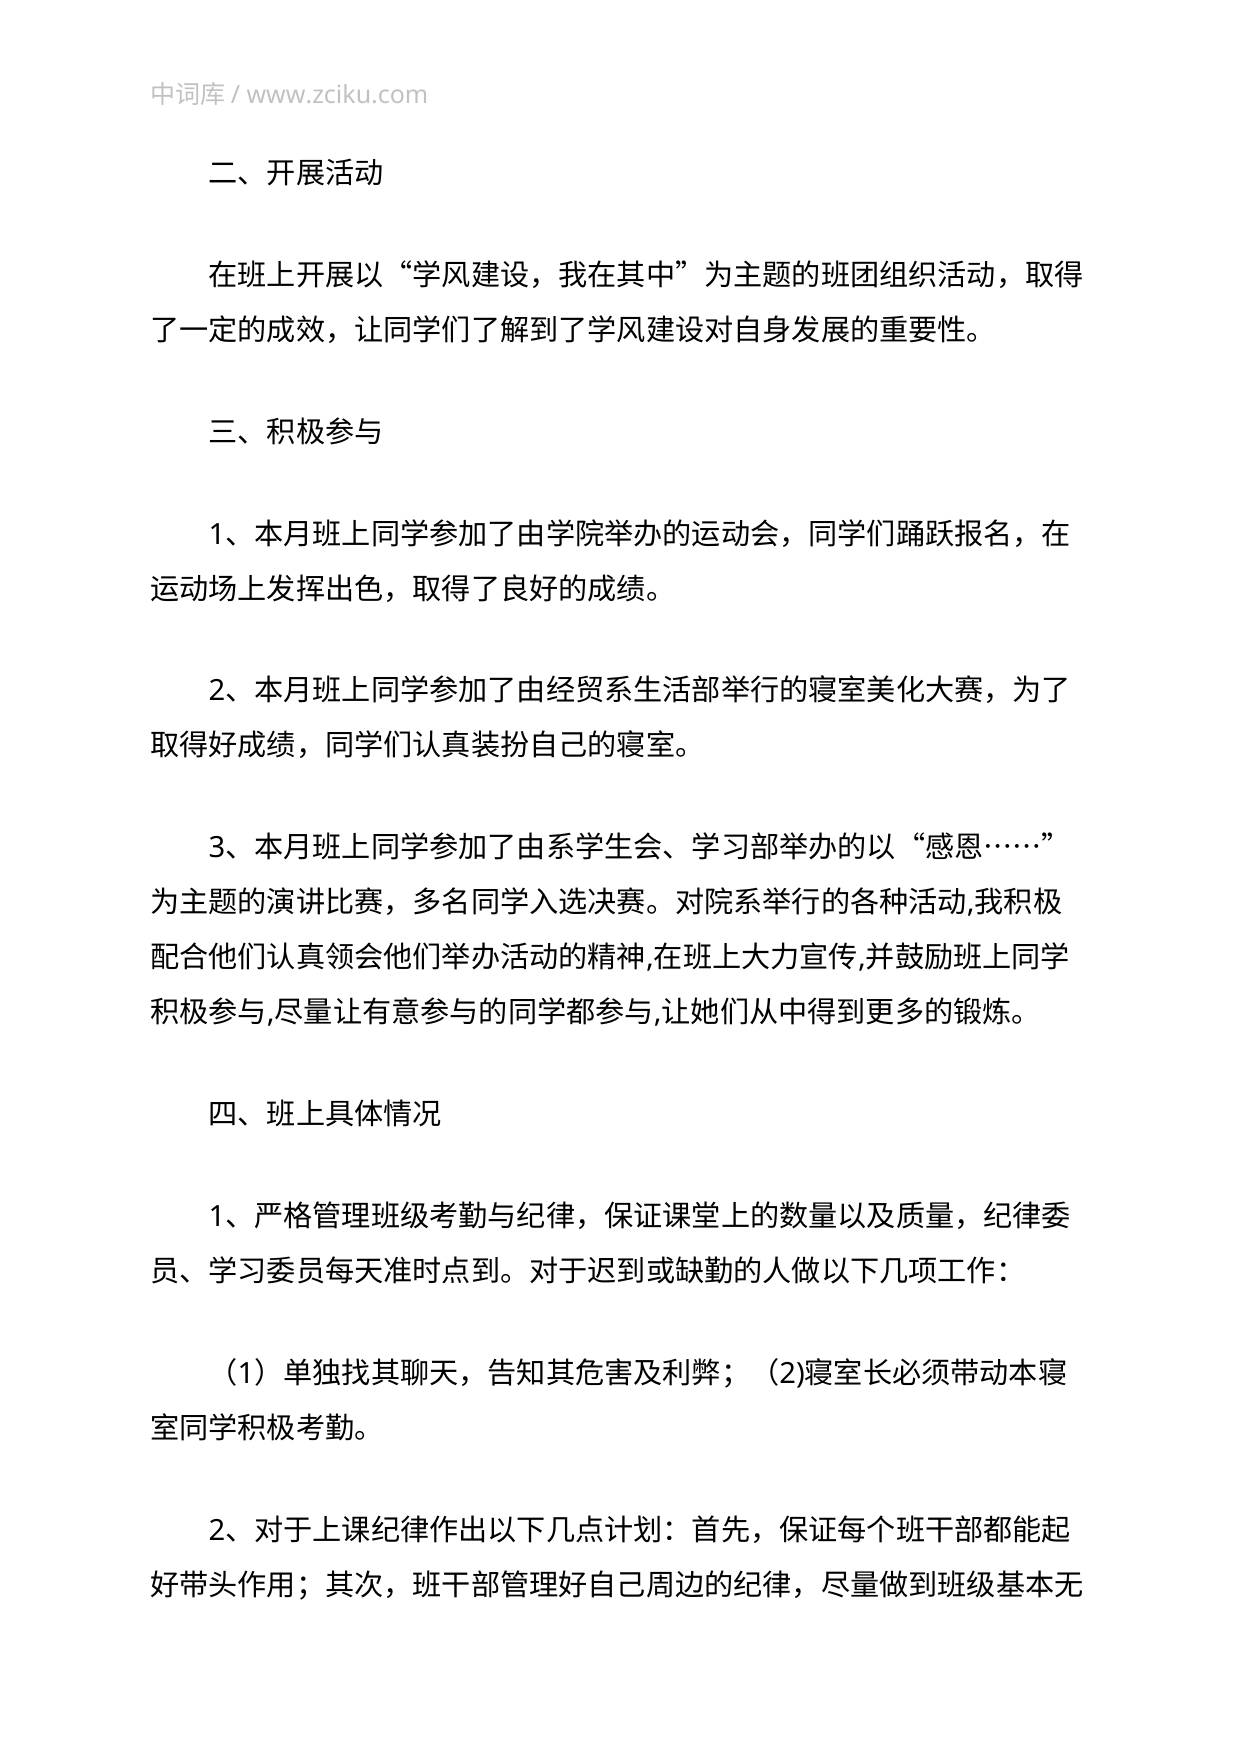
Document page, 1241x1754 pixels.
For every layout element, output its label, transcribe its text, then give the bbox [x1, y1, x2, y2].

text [150, 1506, 1090, 1603]
text 2、本月班上同学参加了由经贸系生活部举行的寝室美化大赛，为了取得好成绩，同学们认真装扮自己的寝室。 [150, 667, 1090, 764]
text （1）单独找其聊天，告知其危害及利弊；（2)寝室长必须带动本寝室同学积极考勤。 [150, 1349, 1090, 1447]
text 1、本月班上同学参加了由学院举办的运动会，同学们踊跃报名，在运动场上发挥出色，取得了良好的成绩。 [150, 510, 1090, 607]
text 1、严格管理班级考勤与纪律，保证课堂上的数量以及质量，纪律委员、学习委员每天准时点到。对于迟到或缺勤的人做以下几项工作： [150, 1192, 1090, 1290]
text 三、积极参与 [150, 408, 1090, 451]
text 二、开展活动 [150, 150, 1090, 192]
text 3、本月班上同学参加了由系学生会、学习部举办的以“感恩……”为主题的演讲比赛，多名同学入选决赛。对院系举行的各种活动,我积极配合他们认真领会他们举办活动的精神,在班上大力宣传,并鼓励班上同学积极参与,尽量让有意参与的同学都参与,让她们从中得到更多的锻炼。 [150, 824, 1090, 1031]
text 四、班上具体情况 [150, 1091, 1090, 1133]
text 在班上开展以“学风建设，我在其中”为主题的班团组织活动，取得了一定的成效，让同学们了解到了学风建设对自身发展的重要性。 [150, 252, 1090, 349]
